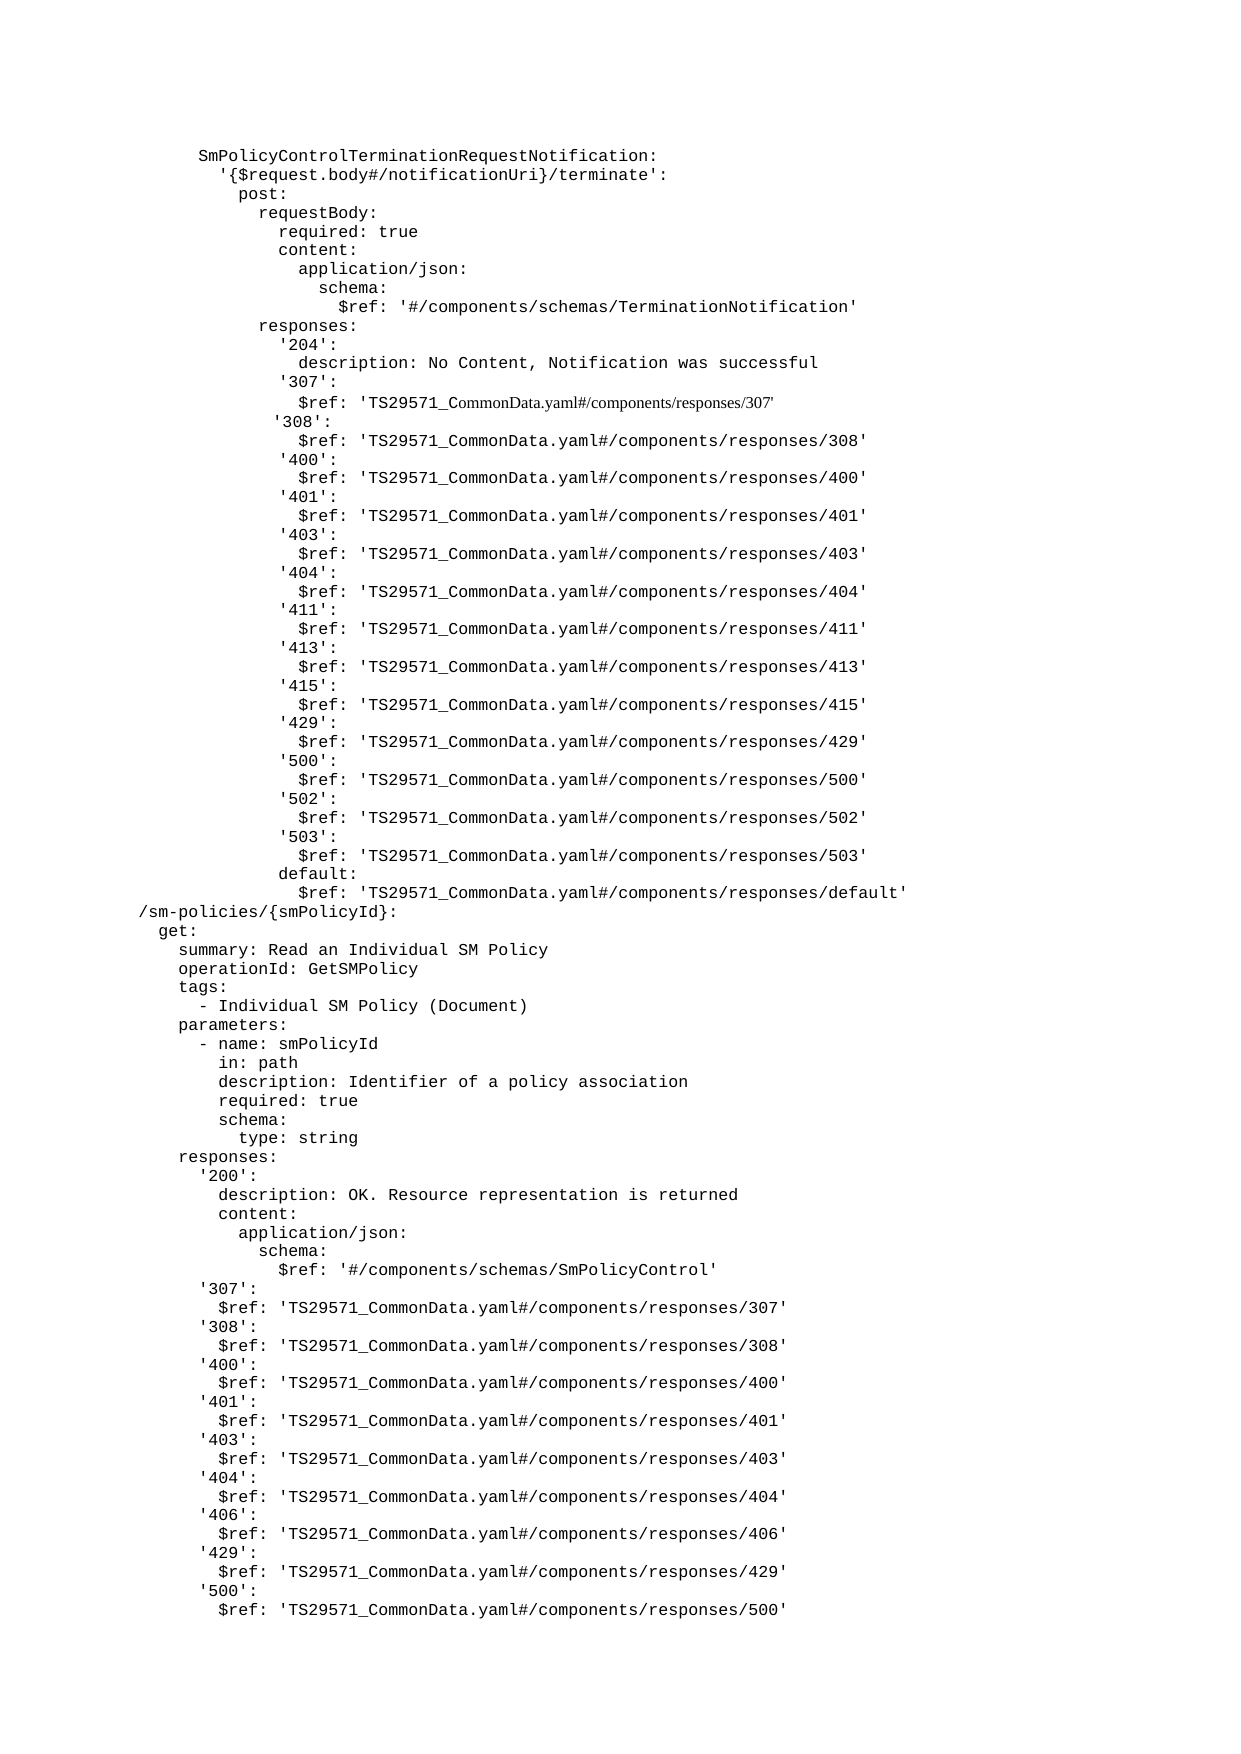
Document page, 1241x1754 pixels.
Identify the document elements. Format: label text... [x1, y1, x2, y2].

text description: OK. Resource representation is returned [118, 1186, 1122, 1205]
text '404': [118, 564, 1122, 583]
text '415': [118, 677, 1122, 696]
text $ref: 'TS29571_CommonData.yaml#/components/responses/429' [118, 1563, 1122, 1582]
text $ref: 'TS29571_CommonData.yaml#/components/responses/401' [118, 1413, 1122, 1432]
text application/json: [118, 1224, 1122, 1243]
text '401': [118, 489, 1122, 508]
text '413': [118, 640, 1122, 658]
text '200': [118, 1168, 1122, 1186]
text $ref: 'TS29571_CommonData.yaml#/components/responses/403' [118, 1450, 1122, 1469]
text '503': [118, 828, 1122, 847]
text $ref: 'TS29571_CommonData.yaml#/components/responses/308' [118, 432, 1122, 451]
text required: true [118, 1092, 1122, 1111]
text summary: Read an Individual SM Policy [118, 941, 1122, 960]
text default: [118, 866, 1122, 885]
text required: true [118, 223, 1122, 242]
text '500': [118, 1582, 1122, 1601]
text application/json: [118, 261, 1122, 280]
text '406': [118, 1507, 1122, 1526]
text post: [118, 185, 1122, 204]
text tags: [118, 979, 1122, 998]
text SmPolicyControlTerminationRequestNotification: [118, 148, 1122, 167]
text '502': [118, 791, 1122, 809]
text description: No Content, Notification was successful [118, 355, 1122, 374]
text operationId: GetSMPolicy [118, 960, 1122, 979]
text $ref: 'TS29571_CommonData.yaml#/components/responses/429' [118, 734, 1122, 753]
text /sm-policies/{smPolicyId}: [118, 904, 1122, 922]
text $ref: '#/components/schemas/SmPolicyControl' [118, 1262, 1122, 1281]
text $ref: 'TS29571_CommonData.yaml#/components/responses/503' [118, 847, 1122, 866]
text requestBody: [118, 204, 1122, 223]
text $ref: 'TS29571_CommonData.yaml#/components/responses/406' [118, 1526, 1122, 1545]
text '403': [118, 527, 1122, 545]
text '307': [118, 1281, 1122, 1299]
text $ref: 'TS29571_CommonData.yaml#/components/responses/415' [118, 696, 1122, 715]
text $ref: 'TS29571_CommonData.yaml#/components/responses/413' [118, 658, 1122, 677]
text $ref: 'TS29571_CommonData.yaml#/components/responses/404' [118, 583, 1122, 602]
text schema: [118, 1243, 1122, 1262]
text $ref: 'TS29571_CommonData.yaml#/components/responses/403' [118, 545, 1122, 564]
text $ref: 'TS29571_CommonData.yaml#/components/responses/411' [118, 621, 1122, 640]
text get: [118, 922, 1122, 941]
text '308': [118, 1318, 1122, 1337]
text '{$request.body#/notificationUri}/terminate': [118, 167, 1122, 185]
text '429': [118, 1545, 1122, 1563]
text $ref: 'TS29571_CommonData.yaml#/components/responses/default' [118, 885, 1122, 904]
text responses: [118, 1149, 1122, 1168]
text $ref: 'TS29571_CommonData.yaml#/components/responses/400' [118, 470, 1122, 489]
text '403': [118, 1432, 1122, 1450]
text content: [118, 1205, 1122, 1224]
text $ref: 'TS29571_CommonData.yaml#/components/responses/502' [118, 809, 1122, 828]
text '429': [118, 715, 1122, 734]
text '411': [118, 602, 1122, 621]
text $ref: 'TS29571_CommonData.yaml#/components/responses/404' [118, 1488, 1122, 1507]
text type: string [118, 1130, 1122, 1149]
text '400': [118, 451, 1122, 470]
text - Individual SM Policy (Document) [118, 998, 1122, 1017]
text $ref: 'TS29571_CommonData.yaml#/components/responses/400' [118, 1375, 1122, 1394]
text parameters: [118, 1017, 1122, 1036]
text $ref: '#/components/schemas/TerminationNotification' [118, 298, 1122, 317]
text '308': [118, 413, 1122, 432]
text $ref: 'TS29571_CommonData.yaml#/components/responses/500' [118, 1601, 1122, 1620]
text '500': [118, 753, 1122, 772]
text $ref: 'TS29571_CommonData.yaml#/components/responses/308' [118, 1337, 1122, 1356]
text $ref: 'TS29571_CommonData.yaml#/components/responses/307' [118, 1299, 1122, 1318]
text content: [118, 242, 1122, 261]
text '204': [118, 336, 1122, 355]
text responses: [118, 317, 1122, 336]
text $ref: 'TS29571_CommonData.yaml#/components/responses/307' [118, 393, 1122, 413]
text description: Identifier of a policy association [118, 1073, 1122, 1092]
text $ref: 'TS29571_CommonData.yaml#/components/responses/500' [118, 772, 1122, 791]
text $ref: 'TS29571_CommonData.yaml#/components/responses/401' [118, 508, 1122, 527]
text '404': [118, 1469, 1122, 1488]
text '401': [118, 1394, 1122, 1413]
text '307': [118, 374, 1122, 393]
text - name: smPolicyId [118, 1036, 1122, 1054]
text '400': [118, 1356, 1122, 1375]
text schema: [118, 1111, 1122, 1130]
text schema: [118, 280, 1122, 298]
text in: path [118, 1054, 1122, 1073]
